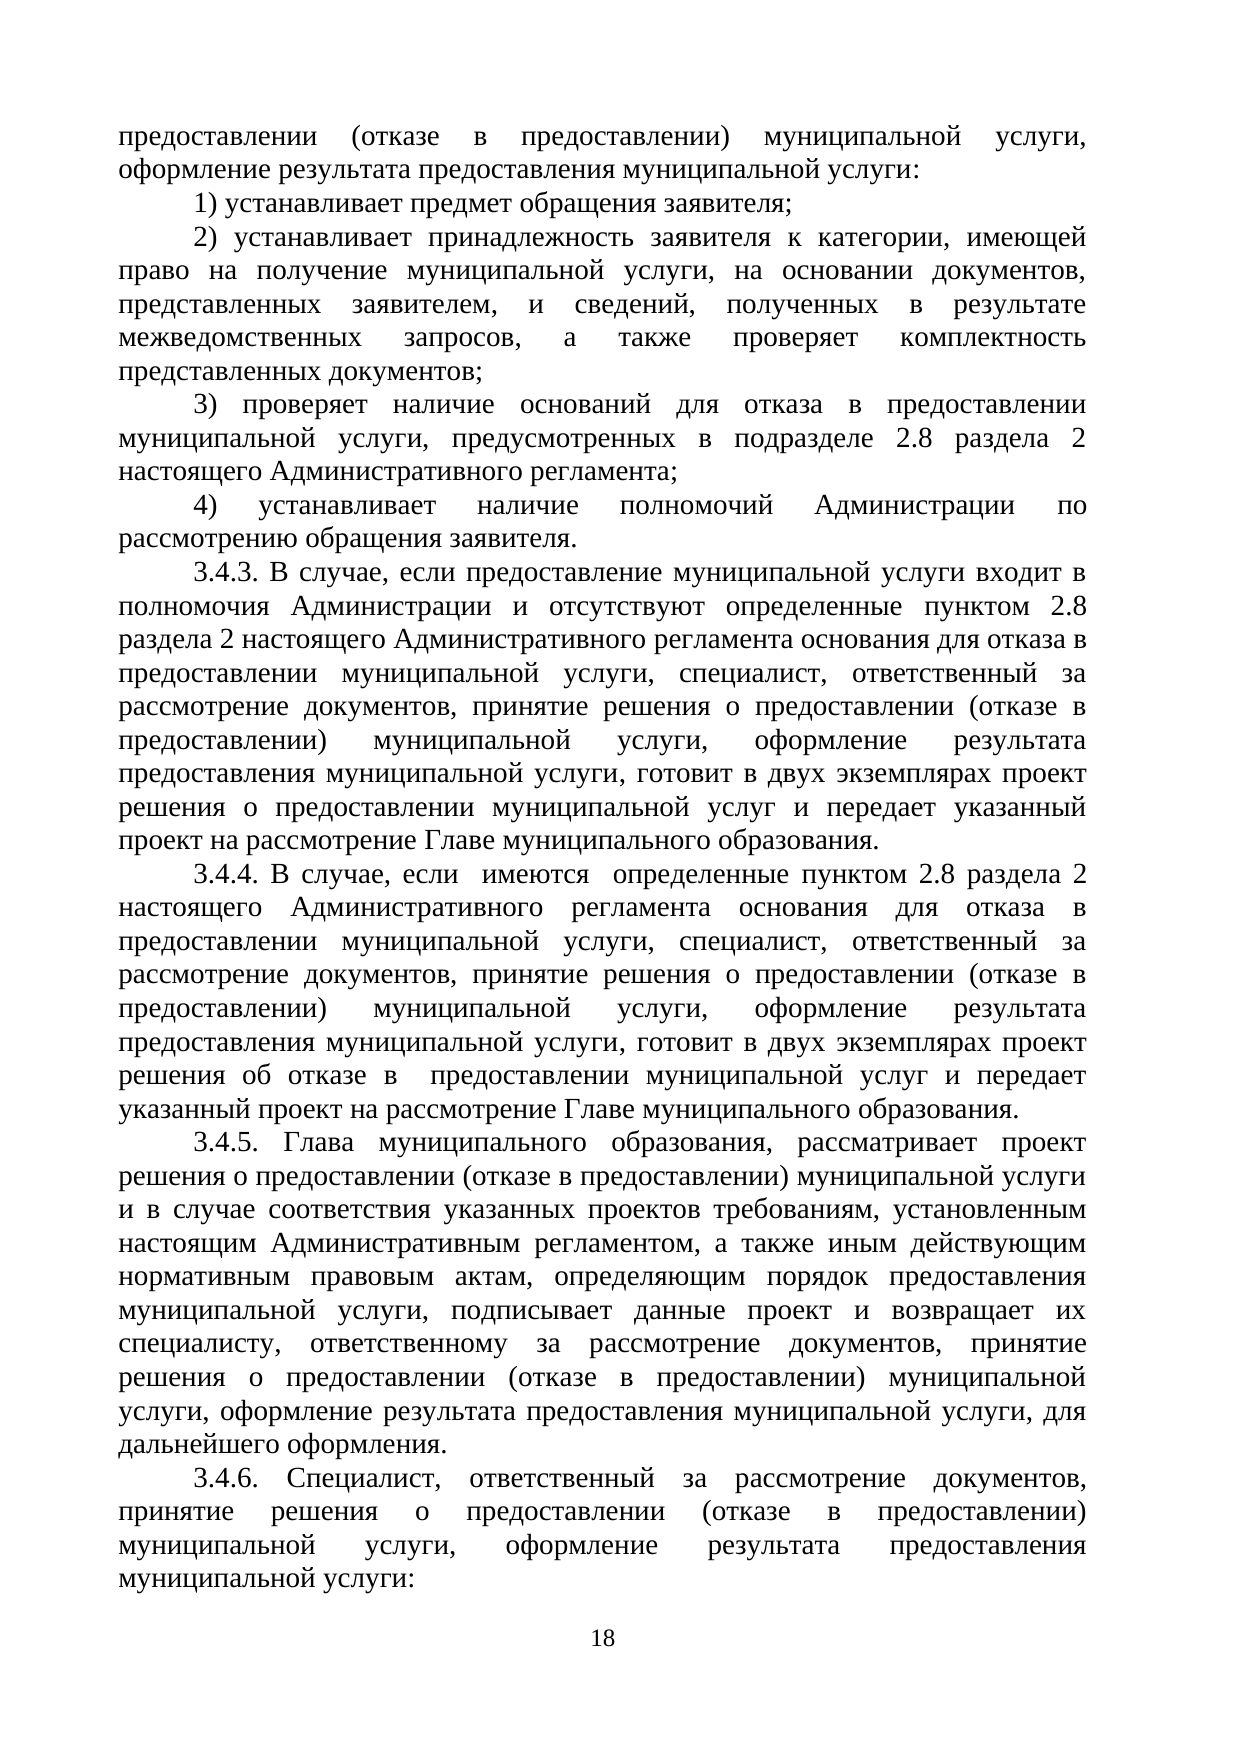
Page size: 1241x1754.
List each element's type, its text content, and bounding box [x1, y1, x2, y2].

text 3.4.4. В случае, если имеются определенные пунктом 2.8 раздела 2 настоящего Административного регламента основания для отказа в предоставлении муниципальной услуги, специалист, ответственный за рассмотрение документов, принятие решения о предоставлении (отказе в предоставлении) муниципальной услуги, оформление результата предоставления муниципальной услуги, готовит в двух экземплярах проект решения об отказе в предоставлении муниципальной услуг и передает указанный проект на рассмотрение Главе муниципального образования. [118, 856, 1087, 1124]
text 3.4.5. Глава муниципального образования, рассматривает проект решения о предоставлении (отказе в предоставлении) муниципальной услуги и в случае соответствия указанных проектов требованиям, установленным настоящим Административным регламентом, а также иным действующим нормативным правовым актам, определяющим порядок предоставления муниципальной услуги, подписывает данные проект и возвращает их специалисту, ответственному за рассмотрение документов, принятие решения о предоставлении (отказе в предоставлении) муниципальной услуги, оформление результата предоставления муниципальной услуги, для дальнейшего оформления. [118, 1124, 1087, 1460]
text 4) устанавливает наличие полномочий Администрации по рассмотрению обращения заявителя. [118, 487, 1087, 554]
text 3) проверяет наличие оснований для отказа в предоставлении муниципальной услуги, предусмотренных в подразделе 2.8 раздела 2 настоящего Административного регламента; [118, 386, 1087, 487]
text 1) устанавливает предмет обращения заявителя; [118, 185, 1087, 219]
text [118, 118, 1087, 185]
text 3.4.6. Специалист, ответственный за рассмотрение документов, принятие решения о предоставлении (отказе в предоставлении) муниципальной услуги, оформление результата предоставления муниципальной услуги: [118, 1460, 1087, 1594]
text 2) устанавливает принадлежность заявителя к категории, имеющей право на получение муниципальной услуги, на основании документов, представленных заявителем, и сведений, полученных в результате межведомственных запросов, а также проверяет комплектность представленных документов; [118, 219, 1087, 386]
text 3.4.3. В случае, если предоставление муниципальной услуги входит в полномочия Администрации и отсутствуют определенные пунктом 2.8 раздела 2 настоящего Административного регламента основания для отказа в предоставлении муниципальной услуги, специалист, ответственный за рассмотрение документов, принятие решения о предоставлении (отказе в предоставлении) муниципальной услуги, оформление результата предоставления муниципальной услуги, готовит в двух экземплярах проект решения о предоставлении муниципальной услуг и передает указанный проект на рассмотрение Главе муниципального образования. [118, 554, 1087, 856]
